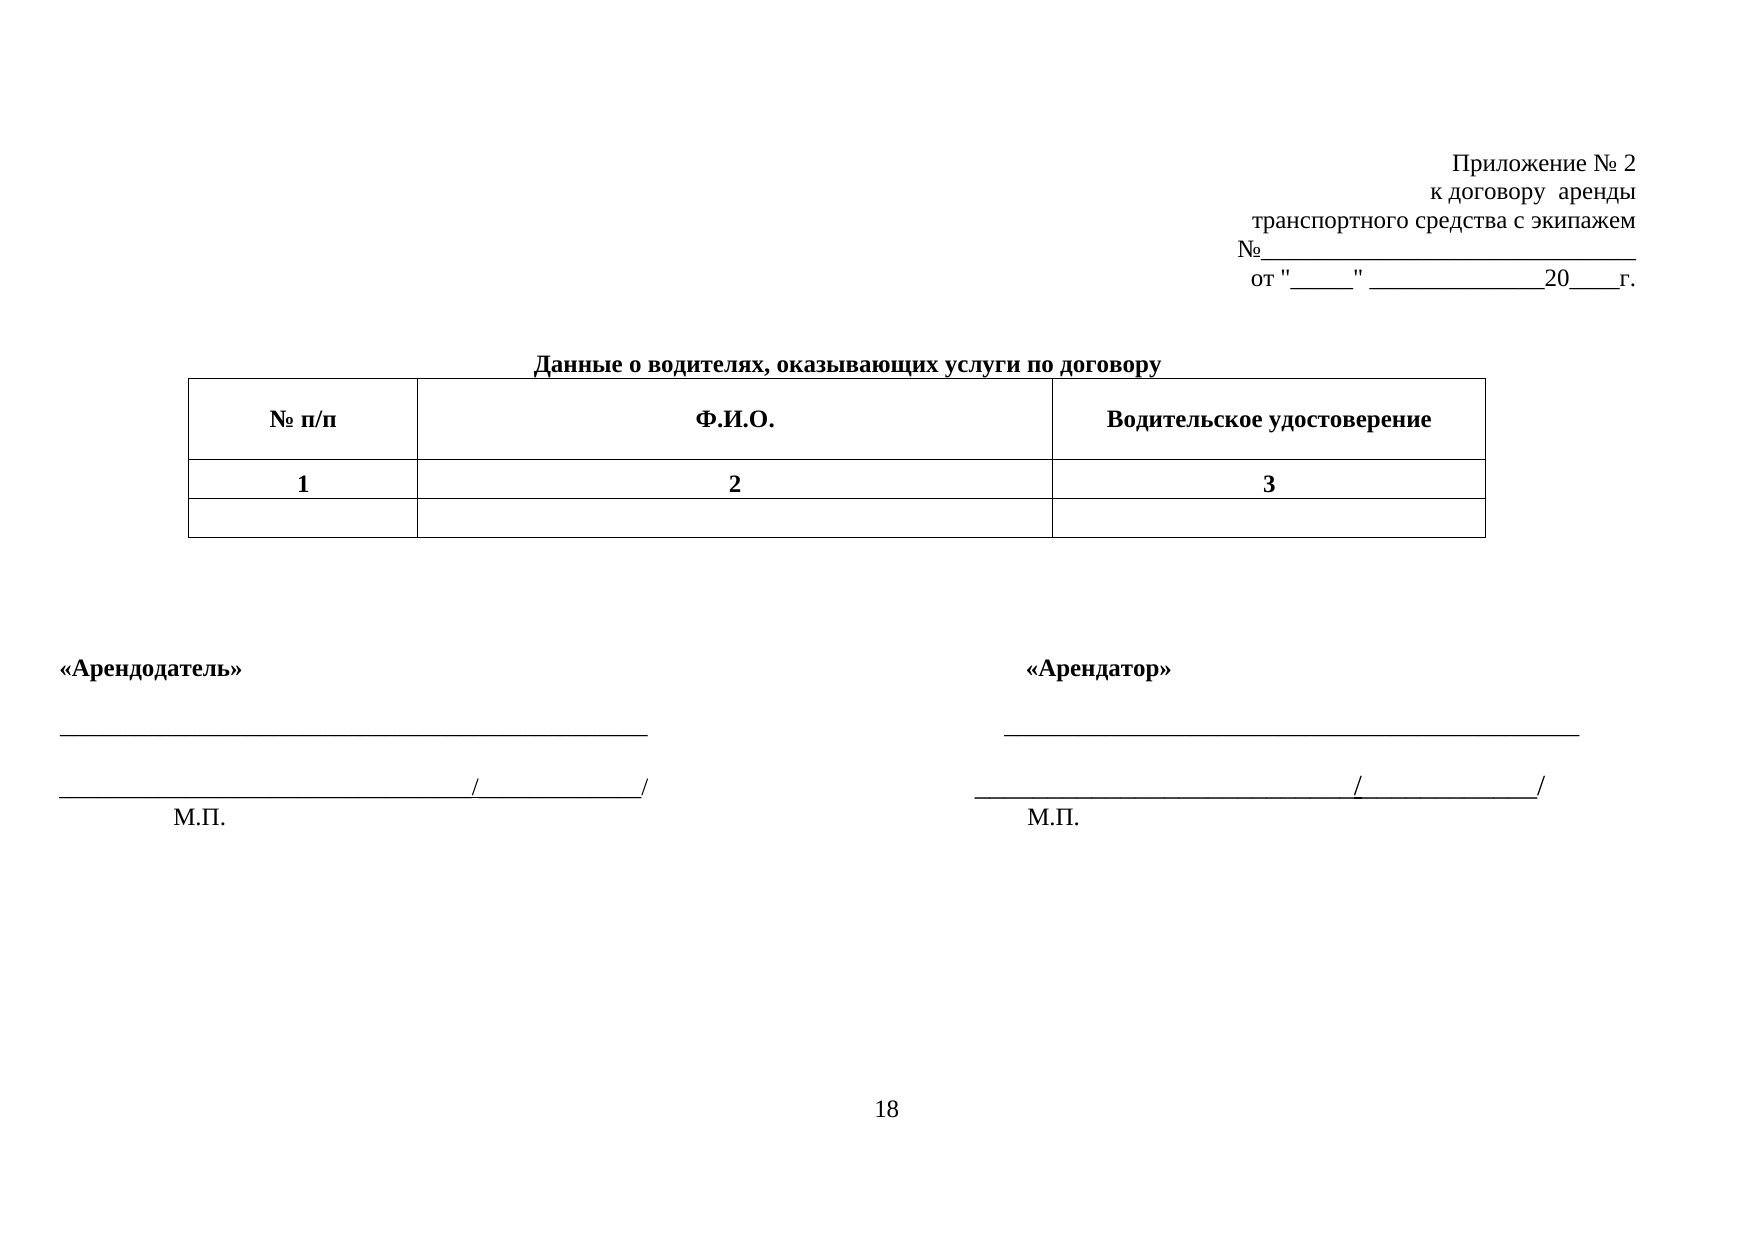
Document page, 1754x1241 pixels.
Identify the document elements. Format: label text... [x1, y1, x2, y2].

text _______________________________________________ ______________________________________________ [60, 711, 1636, 739]
table_header № п/п [189, 379, 417, 459]
table_cell 2 [418, 460, 1052, 498]
text Приложение № 2 [59, 148, 1636, 176]
table_cell [1053, 499, 1485, 537]
table_cell 3 [1053, 460, 1485, 498]
text от "_____" ______________20____г. [59, 263, 1636, 291]
table_cell 1 [189, 460, 417, 498]
text к договору аренды [59, 176, 1636, 205]
table_cell [418, 499, 1052, 537]
text Данные о водителях, оказывающих услуги по договору [59, 349, 1636, 378]
table_header Водительское удостоверение [1053, 379, 1485, 459]
table_header Ф.И.О. [418, 379, 1052, 459]
text _________________________________/_____________/ __________________________/____________/ [59, 768, 1636, 802]
text М.П. М.П. [59, 802, 1636, 830]
text №______________________________ [59, 234, 1636, 263]
table_cell [189, 499, 417, 537]
text «Арендодатель» «Арендатор» [59, 653, 1636, 682]
text транспортного средства с экипажем [59, 205, 1636, 234]
